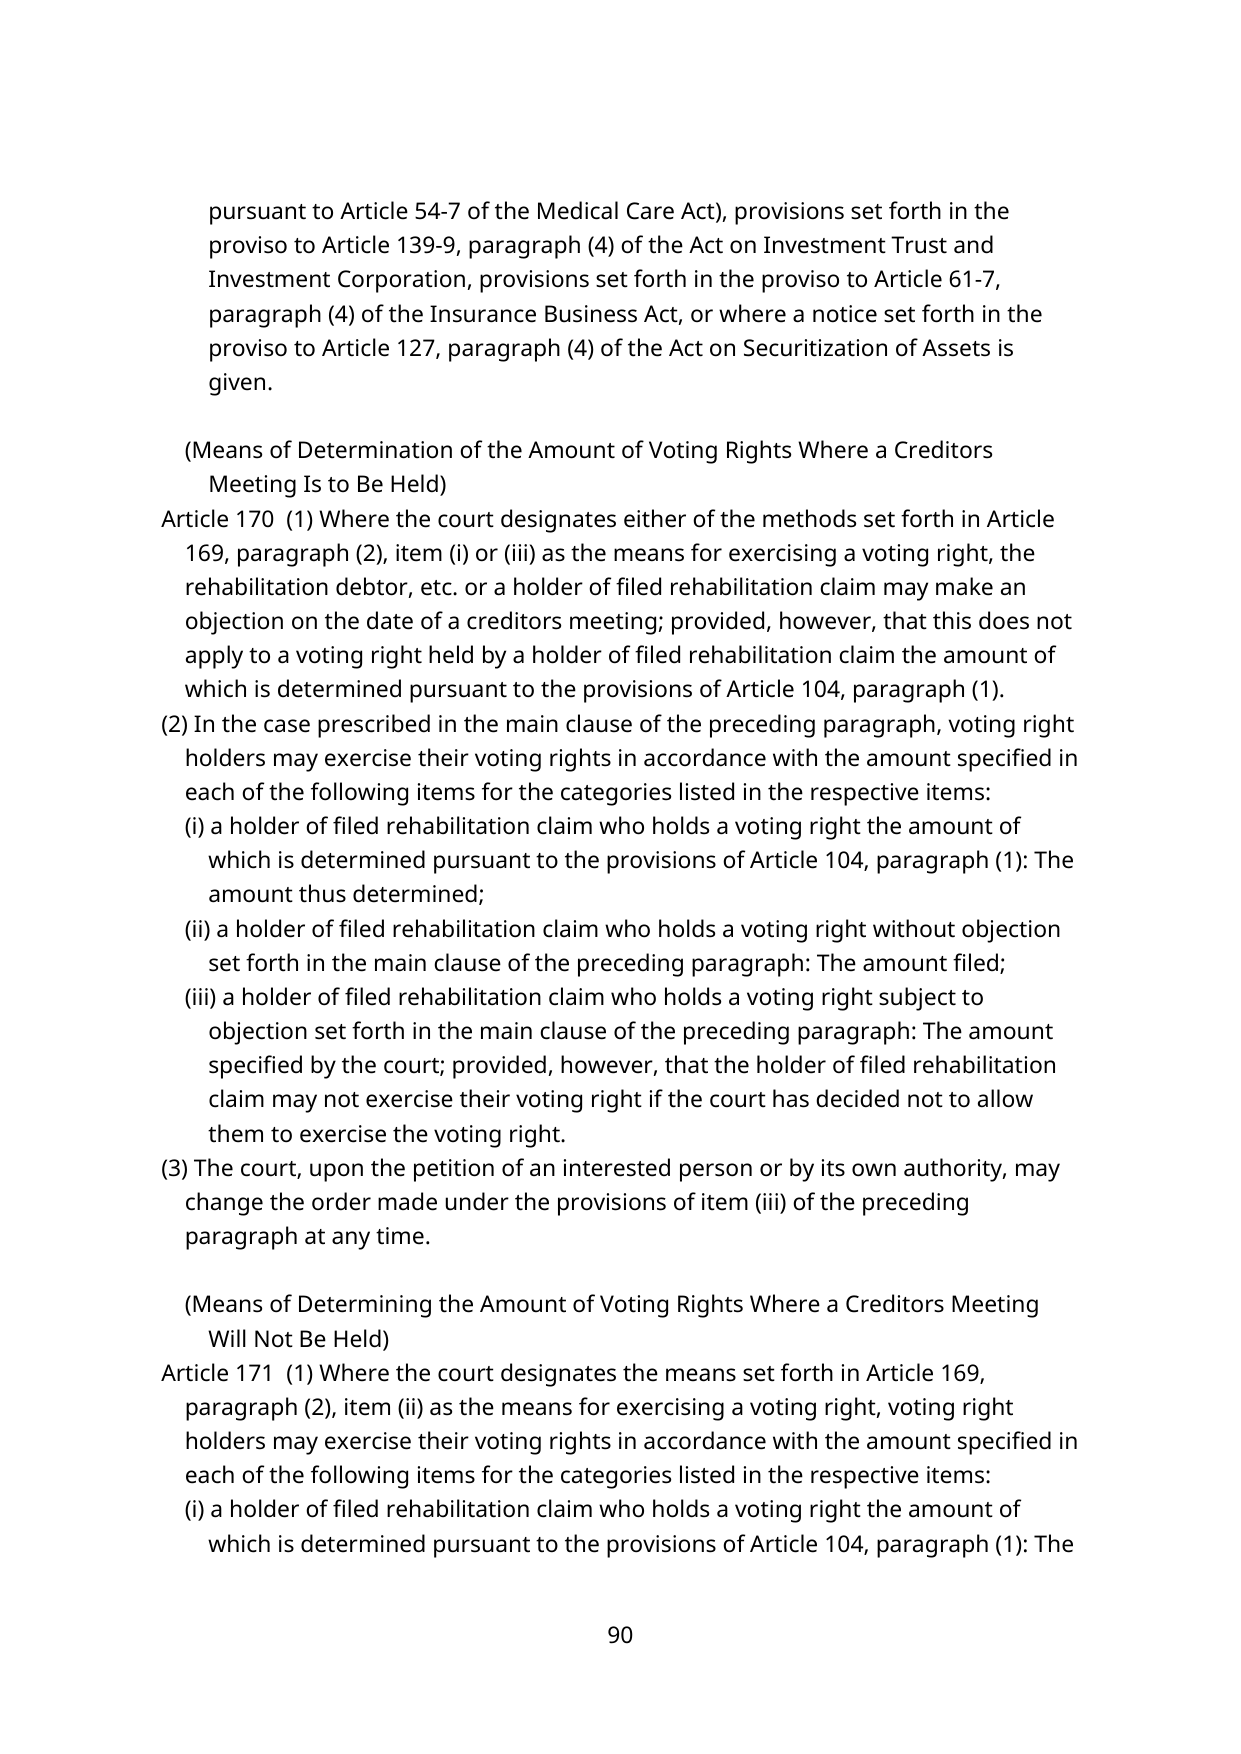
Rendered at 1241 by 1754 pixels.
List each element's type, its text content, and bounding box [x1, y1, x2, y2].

text (iii) a holder of filed rehabilitation claim who holds a voting right subject to objection set forth in the main clause of the preceding paragraph: The amount specified by the court; provided, however, that the holder of filed rehabilitation claim may not exercise their voting right if the court has decided not to allow them to exercise the voting right. [184, 979, 1079, 1150]
text (2) In the case prescribed in the main clause of the preceding paragraph, voting right holders may exercise their voting rights in accordance with the amount specified in each of the following items for the categories listed in the respective items: [161, 706, 1079, 809]
text (3) The court, upon the petition of an interested person or by its own authority, may change the order made under the provisions of item (iii) of the preceding paragraph at any time. [161, 1150, 1079, 1253]
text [184, 194, 1079, 399]
text (Means of Determination of the Amount of Voting Rights Where a Creditors Meeting Is to Be Held) [184, 433, 1079, 501]
text (Means of Determining the Amount of Voting Rights Where a Creditors Meeting Will Not Be Held) [184, 1287, 1079, 1355]
text (ii) a holder of filed rehabilitation claim who holds a voting right without objection set forth in the main clause of the preceding paragraph: The amount filed; [184, 911, 1079, 979]
text Article 171 (1) Where the court designates the means set forth in Article 169, paragraph (2), item (ii) as the means for exercising a voting right, voting right holders may exercise their voting rights in accordance with the amount specified in each of the following items for the categories listed in the respective items: [161, 1355, 1079, 1492]
text Article 170 (1) Where the court designates either of the methods set forth in Article 169, paragraph (2), item (i) or (iii) as the means for exercising a voting right, the rehabilitation debtor, etc. or a holder of filed rehabilitation claim may make an objection on the date of a creditors meeting; provided, however, that this does not apply to a voting right held by a holder of filed rehabilitation claim the amount of which is determined pursuant to the provisions of Article 104, paragraph (1). [161, 501, 1079, 706]
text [184, 1492, 1079, 1560]
